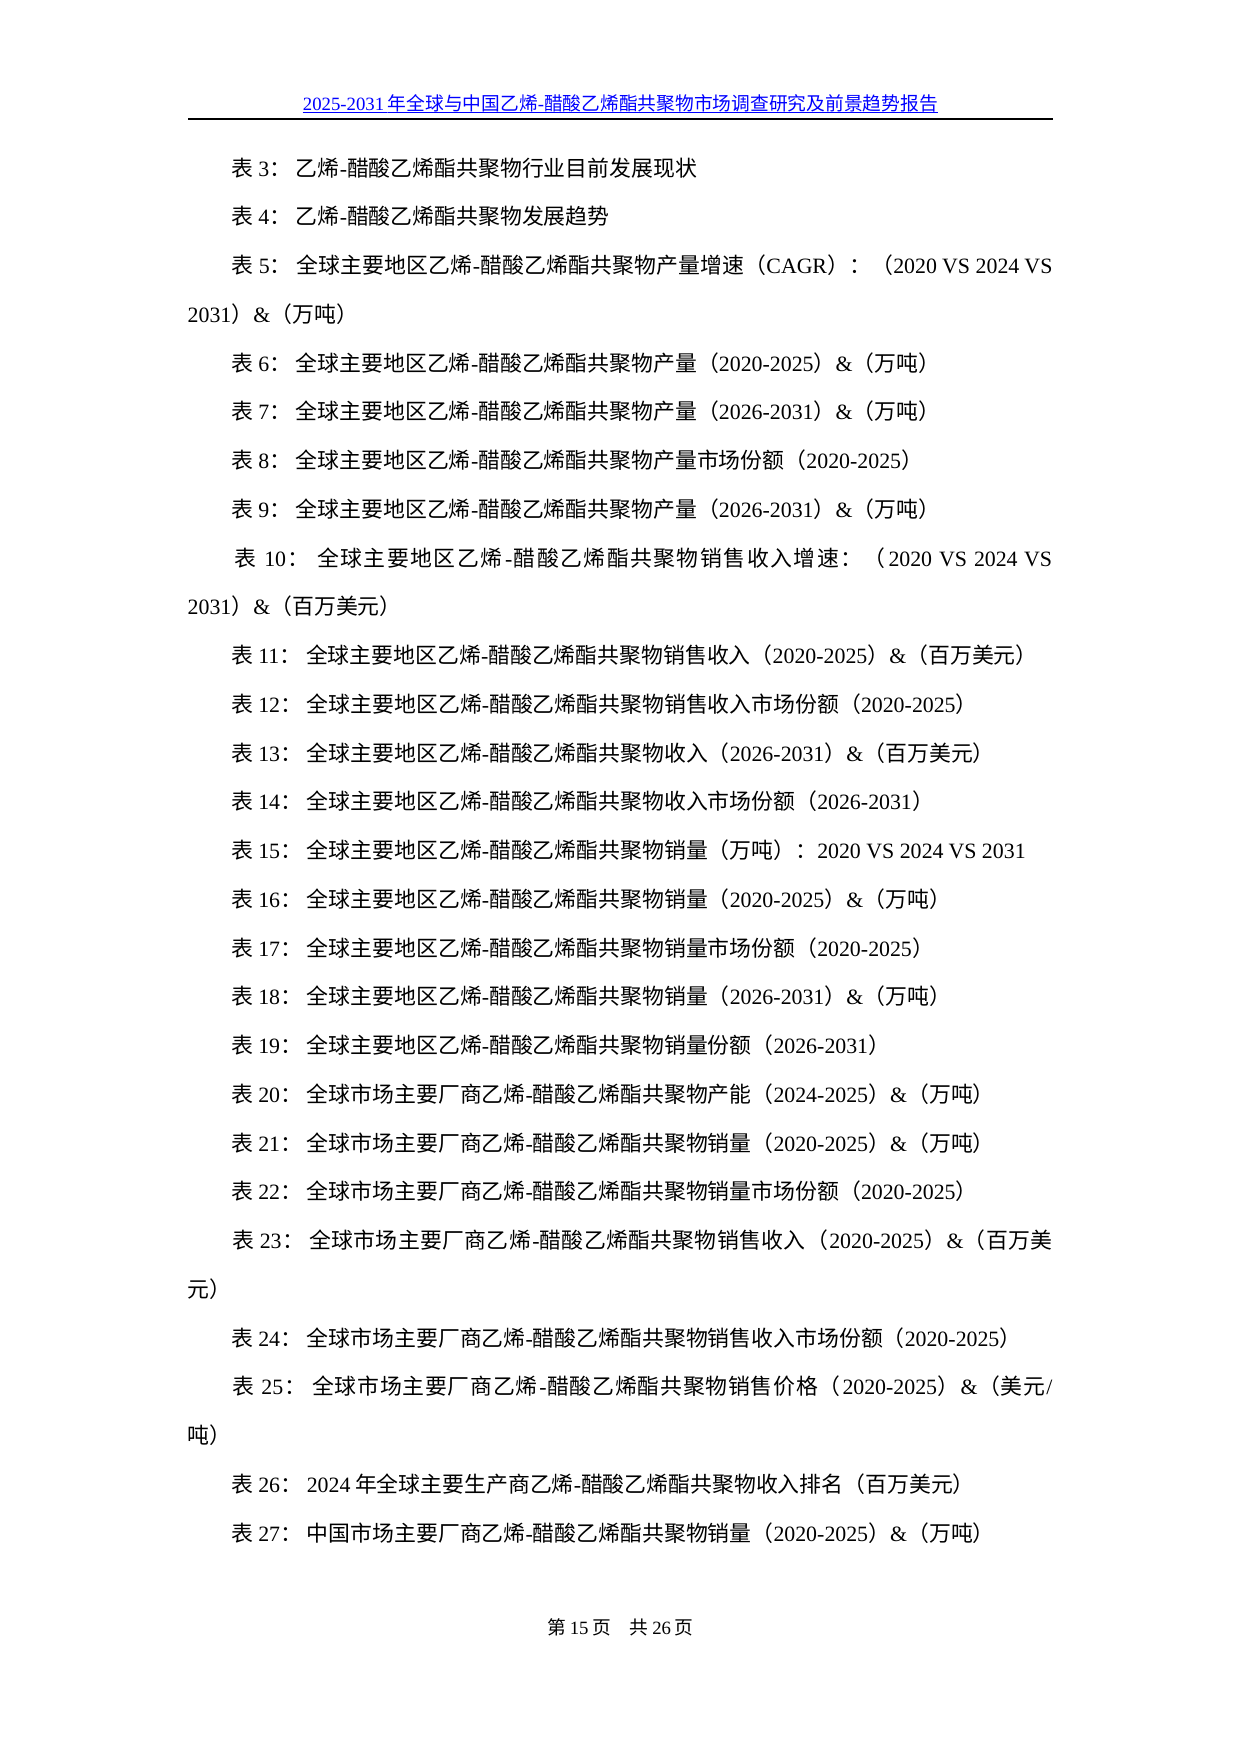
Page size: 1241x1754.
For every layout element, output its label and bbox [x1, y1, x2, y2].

text [187, 150, 1053, 1548]
